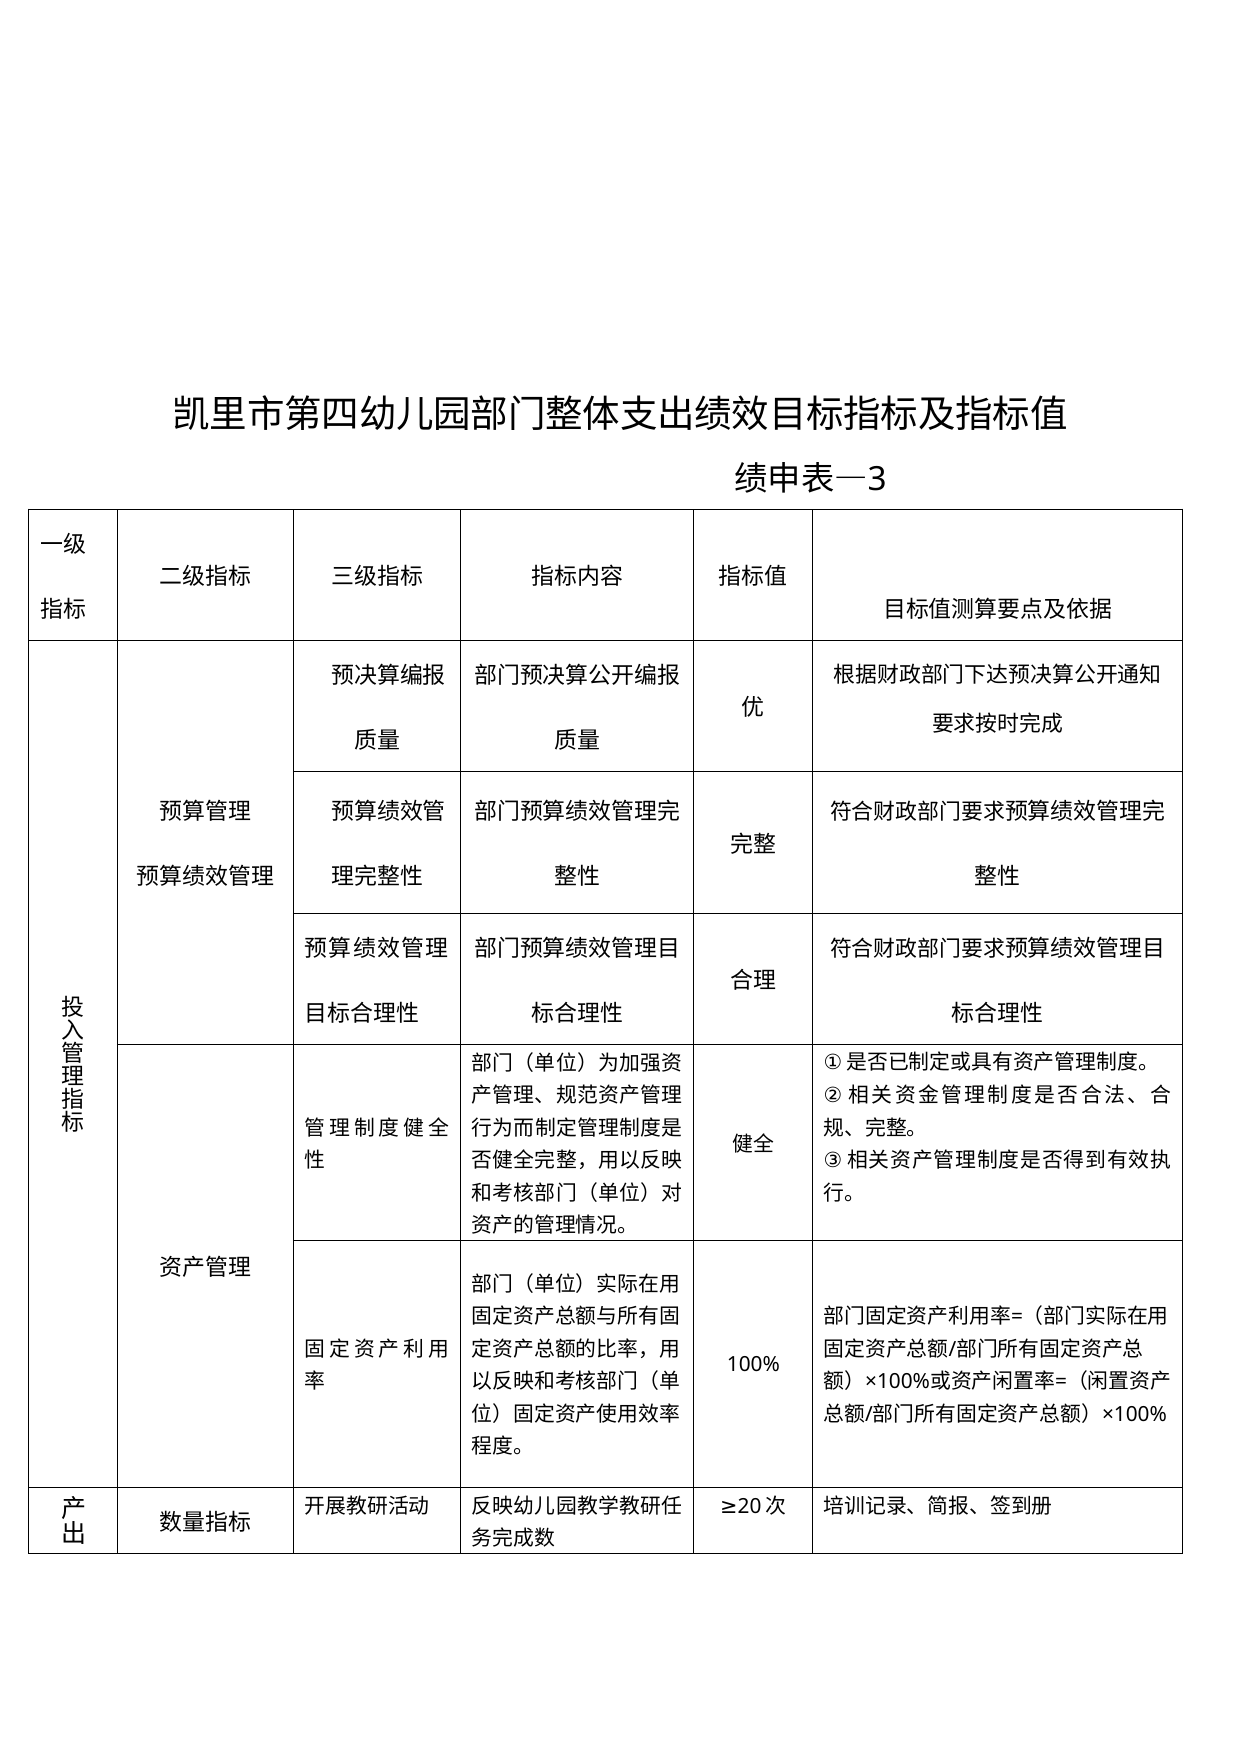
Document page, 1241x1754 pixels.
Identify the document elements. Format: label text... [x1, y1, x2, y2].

table_header 三级指标 [294, 510, 460, 639]
table_cell 开展教研活动 [294, 1488, 460, 1553]
table_cell 符合财政部门要求预算绩效管理目标合理性 [813, 914, 1182, 1043]
table_cell 部门（单位）为加强资产管理、规范资产管理行为而制定管理制度是否健全完整，用以反映和考核部门（单位）对资产的管理情况。 [461, 1045, 693, 1239]
table_cell 预算绩效管理完整性 [294, 772, 460, 912]
table_header 二级指标 [118, 510, 293, 639]
table_cell 健全 [694, 1045, 812, 1239]
table_cell 根据财政部门下达预决算公开通知要求按时完成 [813, 641, 1182, 771]
table_cell 部门预决算公开编报质量 [461, 641, 693, 771]
table_cell 数量指标 [118, 1488, 293, 1553]
table_cell 管理制度健全性 [294, 1045, 460, 1239]
table_cell 预决算编报质量 [294, 641, 460, 771]
table_cell 部门预算绩效管理完整性 [461, 772, 693, 912]
table_header 指标值 [694, 510, 812, 639]
table_header 目标值测算要点及依据 [813, 510, 1182, 639]
table_cell 合理 [694, 914, 812, 1043]
table_cell 预算管理 预算绩效管理 [118, 641, 293, 1043]
table_cell 预算绩效管理目标合理性 [294, 914, 460, 1043]
table_cell ①是否已制定或具有资产管理制度。 ②相关资金管理制度是否合法、合规、完整。 ③相关资产管理制度是否得到有效执行。 [813, 1045, 1182, 1239]
text 凯里市第四幼儿园部门整体支出绩效目标指标及指标值 [29, 378, 1211, 443]
table_cell 完整 [694, 772, 812, 912]
table_cell 部门预算绩效管理目标合理性 [461, 914, 693, 1043]
table_cell ≥20次 [694, 1488, 812, 1553]
table_cell 培训记录、简报、签到册 [813, 1488, 1182, 1553]
table_cell 100% [694, 1241, 812, 1487]
table_cell 固定资产利用率 [294, 1241, 460, 1487]
table_cell 优 [694, 641, 812, 771]
table_header 指标内容 [461, 510, 693, 639]
table_header 一级指标 [29, 510, 117, 639]
text 绩申表—3 [29, 443, 1211, 508]
table_cell 符合财政部门要求预算绩效管理完整性 [813, 772, 1182, 912]
table_cell 部门固定资产利用率=（部门实际在用固定资产总额/部门所有固定资产总额）×100%或资产闲置率=（闲置资产总额/部门所有固定资产总额）×100% [813, 1241, 1182, 1487]
table_cell 反映幼儿园教学教研任务完成数 [461, 1488, 693, 1553]
table_cell 产出指标 [29, 1488, 117, 1553]
table_cell 部门（单位）实际在用固定资产总额与所有固定资产总额的比率，用以反映和考核部门（单位）固定资产使用效率程度。 [461, 1241, 693, 1487]
table_cell 投入管理指标 [29, 641, 117, 1487]
table_cell 资产管理 [118, 1045, 293, 1487]
